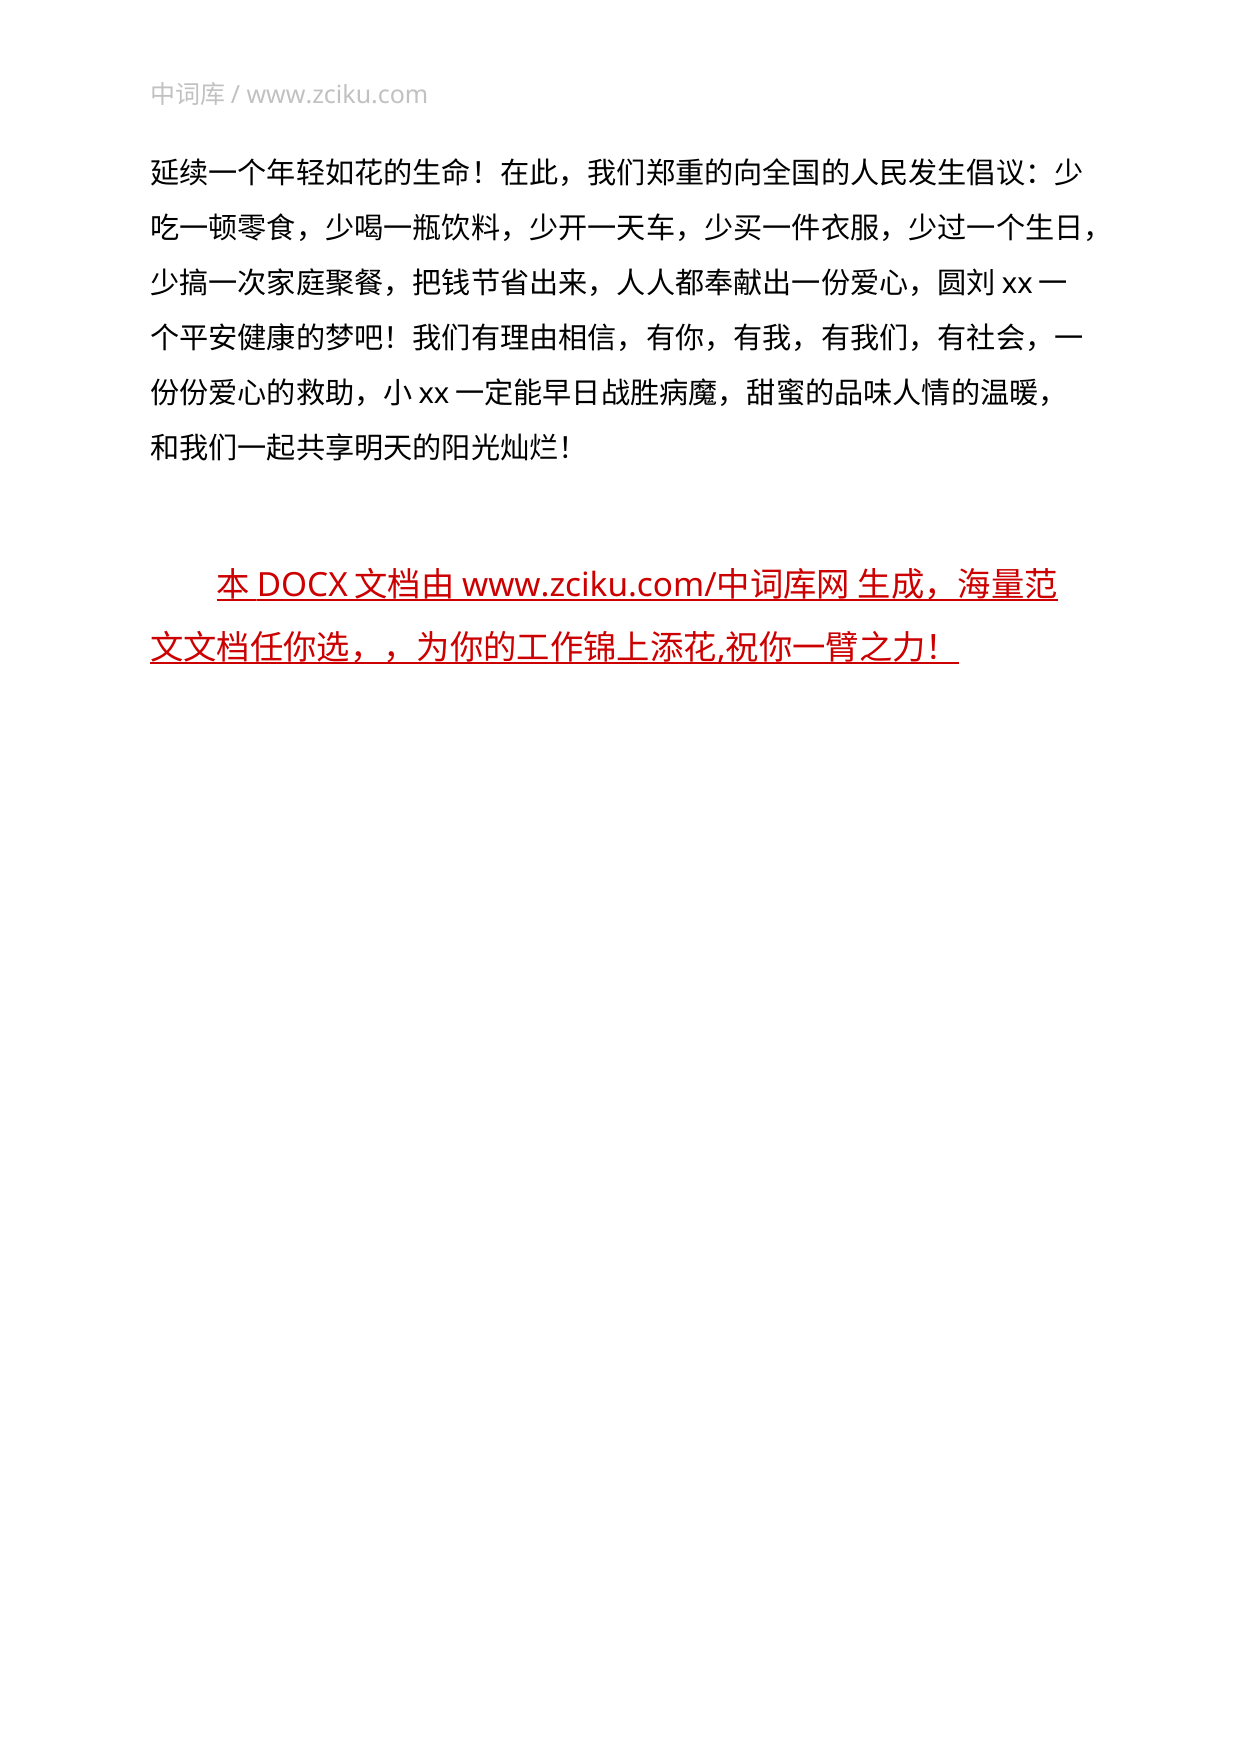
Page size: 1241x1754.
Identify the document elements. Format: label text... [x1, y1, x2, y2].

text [150, 150, 1090, 467]
text 本DOCX文档由 www.zciku.com/中词库网 生成，海量范文文档任你选，，为你的工作锦上添花,祝你一臂之力！ [150, 558, 1090, 669]
